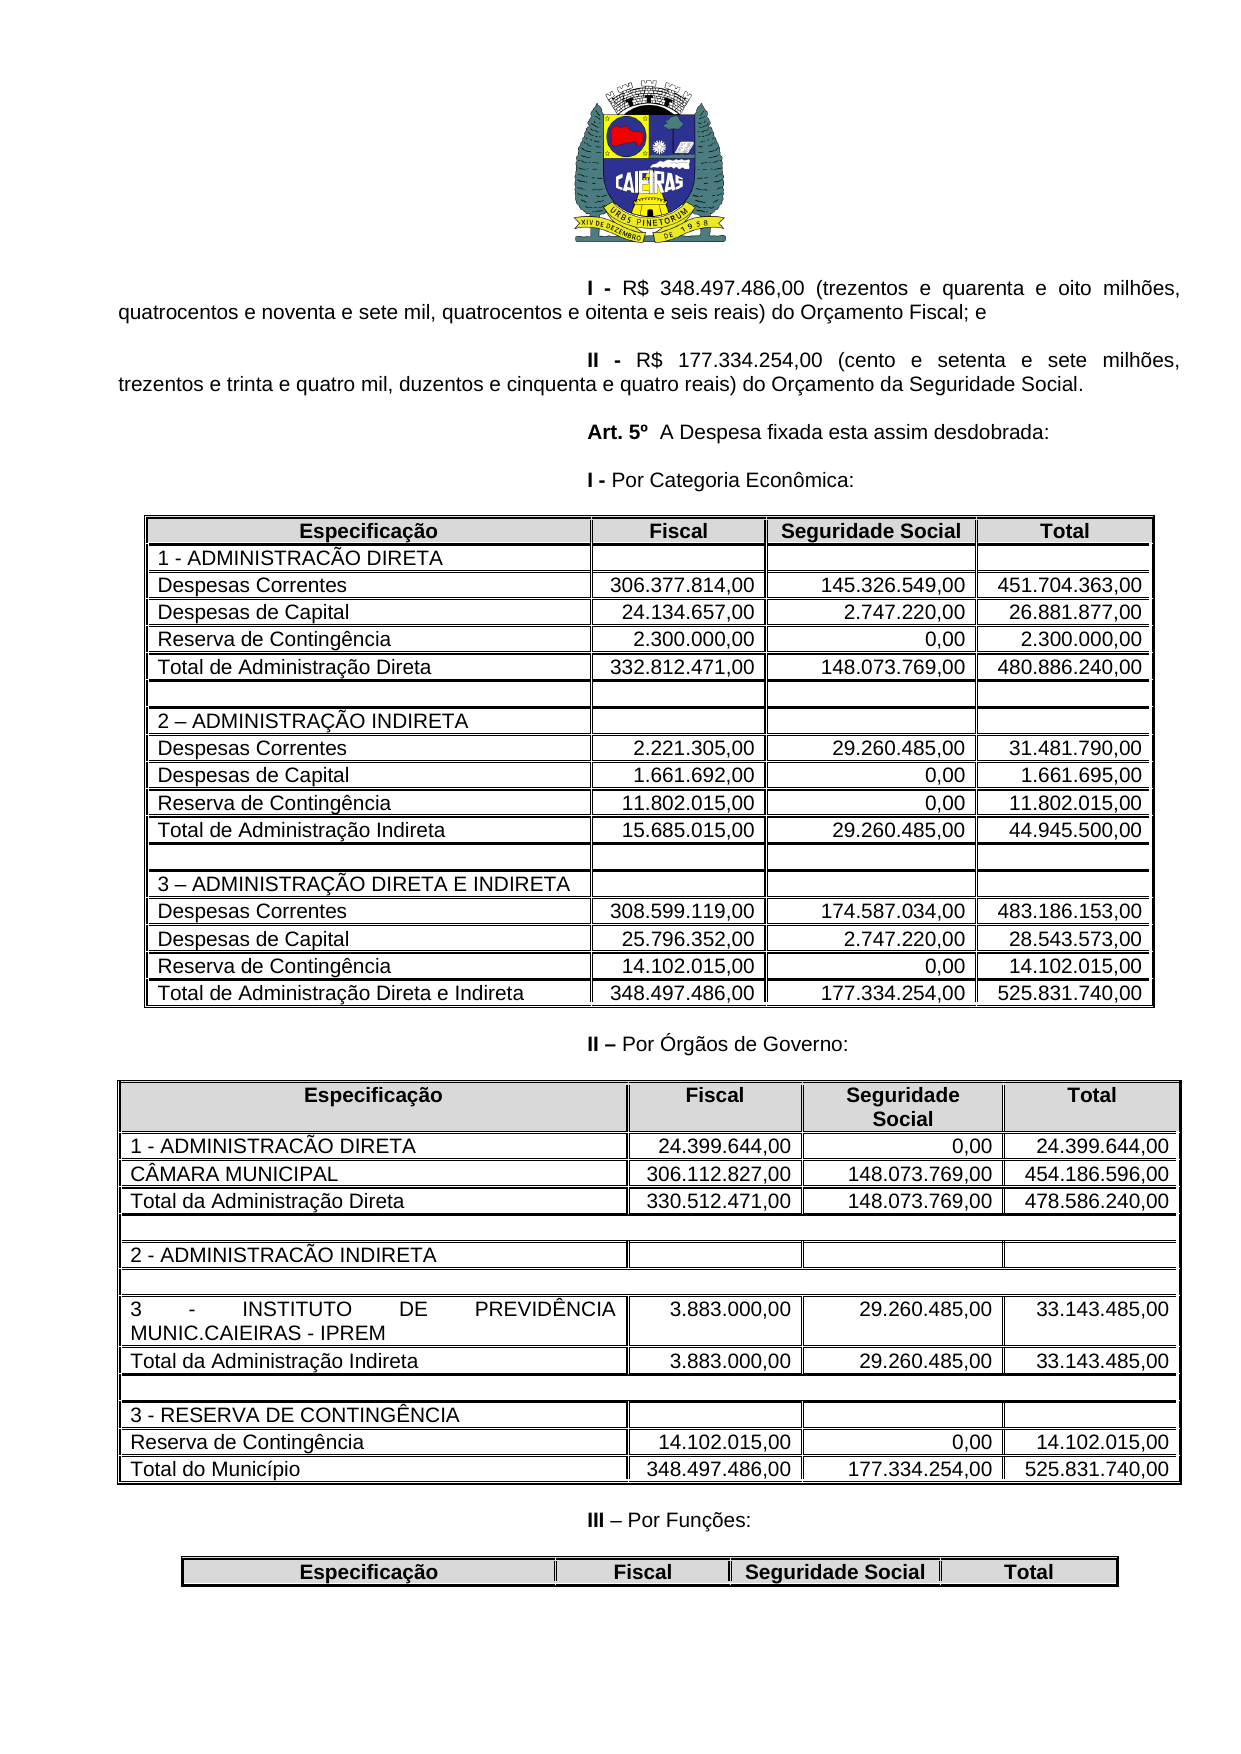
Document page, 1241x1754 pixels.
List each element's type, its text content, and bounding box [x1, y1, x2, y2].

table_cell 29.260.485,00 [804, 1297, 1002, 1345]
table_cell 1.661.695,00 [978, 760, 1152, 787]
table_cell 332.812.471,00 [593, 655, 764, 678]
table_cell 451.704.363,00 [978, 570, 1152, 597]
table_cell [768, 845, 975, 869]
table_cell 306.112.827,00 [630, 1161, 801, 1185]
table_cell 24.399.644,00 [630, 1134, 801, 1158]
table_cell 15.685.015,00 [593, 818, 764, 842]
table_cell 2.300.000,00 [978, 624, 1152, 651]
table_cell 2.747.220,00 [768, 600, 975, 624]
table_cell 348.497.486,00 [628, 1457, 802, 1481]
table_cell 483.186.153,00 [978, 896, 1152, 923]
table_cell 478.586.240,00 [1004, 1185, 1180, 1212]
table_cell [978, 679, 1153, 706]
table_header Seguridade Social [730, 1559, 940, 1583]
table_header Especificação [121, 1083, 628, 1131]
table_cell 31.481.790,00 [978, 733, 1152, 760]
table_cell 3 – ADMINISTRAÇÃO DIRETA E INDIRETA [148, 869, 590, 896]
table_cell Reserva de Contingência [146, 950, 591, 977]
table_cell Despesas de Capital [148, 760, 590, 787]
text II – Por Órgãos de Governo: [118, 1032, 1181, 1056]
table_cell [768, 709, 975, 733]
table_cell CÂMARA MUNICIPAL [121, 1158, 627, 1185]
table_cell 174.587.034,00 [768, 899, 975, 923]
table_cell [121, 1267, 1179, 1294]
table_cell Reserva de Contingência [148, 787, 590, 814]
table_cell Despesas Correntes [148, 896, 590, 923]
table_header Especificação [148, 519, 591, 542]
table_cell [768, 682, 975, 706]
table_cell 2.747.220,00 [768, 926, 975, 950]
table_cell [119, 1373, 1180, 1399]
table_cell [1005, 1400, 1180, 1427]
table_cell [119, 1213, 1180, 1240]
table_cell 33.143.485,00 [1005, 1345, 1179, 1372]
table_header Especificação [184, 1560, 555, 1583]
table_cell 0,00 [768, 627, 975, 651]
table_cell [630, 1403, 801, 1427]
table_cell [978, 869, 1152, 896]
table_cell 3.883.000,00 [630, 1348, 801, 1372]
table_cell Total de Administração Direta e Indireta [146, 978, 591, 1005]
table_cell [768, 872, 975, 896]
table_cell 330.512.471,00 [630, 1189, 801, 1212]
table_cell [804, 1403, 1002, 1427]
text I - Por Categoria Econômica: [118, 467, 1181, 491]
table_cell 0,00 [768, 763, 975, 787]
table_cell 148.073.769,00 [804, 1189, 1002, 1212]
table_header Seguridade Social [802, 1081, 1003, 1131]
table_cell 2 – ADMINISTRAÇÃO INDIRETA [146, 706, 590, 733]
table_cell 525.831.740,00 [1004, 1454, 1179, 1481]
table_cell 1 - ADMINISTRACÃO DIRETA [146, 543, 590, 570]
picture [573, 73, 727, 252]
table_cell 148.073.769,00 [768, 655, 975, 678]
table_cell 14.102.015,00 [593, 954, 764, 977]
table_cell Total da Administração Indireta [121, 1345, 627, 1372]
table_cell 11.802.015,00 [593, 791, 764, 814]
table_cell 0,00 [768, 791, 975, 814]
table_cell 14.102.015,00 [976, 950, 1153, 977]
table_cell [593, 546, 764, 570]
table_cell [593, 682, 764, 706]
table_header Total [1004, 1083, 1179, 1131]
table_cell [630, 1243, 801, 1267]
table_cell Total de Administração Indireta [146, 814, 591, 842]
table_cell [978, 706, 1153, 733]
table_cell 11.802.015,00 [978, 787, 1152, 814]
table_cell 3.883.000,00 [630, 1297, 801, 1345]
text I - R$ 348.497.486,00 (trezentos e quarenta e oito milhões, quatrocentos e noventa e sete mil, quatrocentos e oitenta e seis reais) do Orçamento Fiscal; e [118, 276, 1181, 324]
table_cell Despesas Correntes [148, 733, 590, 760]
table_cell 28.543.573,00 [978, 923, 1152, 950]
table_cell 145.326.549,00 [768, 573, 975, 597]
table_cell 14.102.015,00 [630, 1430, 801, 1454]
table_header Fiscal [591, 516, 766, 542]
table_cell 177.334.254,00 [802, 1454, 1003, 1481]
table_cell 2 - ADMINISTRACÃO INDIRETA [121, 1240, 626, 1267]
table_cell 306.377.814,00 [593, 573, 764, 597]
table_cell 148.073.769,00 [804, 1161, 1002, 1185]
table_header Total [940, 1557, 1116, 1583]
table_cell Despesas Correntes [148, 570, 590, 597]
table_header Total [976, 516, 1153, 542]
table_header Fiscal [628, 1083, 802, 1131]
table_cell 525.831.740,00 [976, 978, 1153, 1005]
table_cell 14.102.015,00 [1005, 1427, 1179, 1454]
table_cell 454.186.596,00 [1005, 1158, 1179, 1185]
table_cell Total do Município [121, 1454, 628, 1481]
table_cell [768, 546, 975, 570]
table_cell 1.661.692,00 [593, 763, 764, 787]
table_cell Despesas de Capital [148, 597, 590, 624]
table_cell Reserva de Contingência [148, 624, 590, 651]
table_cell Reserva de Contingência [121, 1427, 627, 1454]
table_cell 24.399.644,00 [1005, 1131, 1179, 1158]
table_cell 25.796.352,00 [593, 926, 764, 950]
table_cell 2.300.000,00 [593, 627, 764, 651]
table_cell 177.334.254,00 [766, 980, 976, 1005]
table_cell 2.221.305,00 [593, 736, 764, 760]
table_cell 308.599.119,00 [593, 899, 764, 923]
table_cell [978, 842, 1152, 869]
table_cell Despesas de Capital [148, 923, 590, 950]
table_cell 1 - ADMINISTRACÃO DIRETA [121, 1131, 627, 1158]
table_cell [593, 845, 764, 869]
table_cell 0,00 [768, 954, 975, 977]
table_cell [593, 872, 764, 896]
table_cell [978, 543, 1153, 570]
table_cell 29.260.485,00 [804, 1348, 1002, 1372]
table_cell [1005, 1240, 1179, 1267]
text II - R$ 177.334.254,00 (cento e setenta e sete milhões, trezentos e trinta e quatro mil, duzentos e cinquenta e quatro reais) do Orçamento da Seguridade Social. [118, 348, 1181, 396]
table_cell [804, 1243, 1002, 1267]
text Art. 5º A Despesa fixada esta assim desdobrada: [118, 419, 1181, 443]
table_cell 480.886.240,00 [978, 651, 1152, 678]
table_cell 3 - RESERVA DE CONTINGÊNCIA [119, 1400, 626, 1427]
table_cell 29.260.485,00 [768, 736, 975, 760]
table_cell 29.260.485,00 [768, 818, 975, 842]
table_cell [593, 709, 764, 733]
table_cell 0,00 [804, 1134, 1002, 1158]
text III – Por Funções: [118, 1508, 1181, 1532]
table_cell 44.945.500,00 [976, 814, 1153, 842]
table_cell 24.134.657,00 [593, 600, 764, 624]
table_cell Total da Administração Direta [119, 1185, 628, 1212]
table_header Fiscal [555, 1557, 730, 1583]
table_cell Total de Administração Direta [148, 651, 590, 678]
table_cell [146, 679, 590, 706]
table_header Seguridade Social [766, 518, 976, 542]
table_cell 348.497.486,00 [591, 978, 766, 1005]
table_cell 0,00 [804, 1430, 1002, 1454]
table_cell 3 - INSTITUTO DE PREVIDÊNCIA MUNIC.CAIEIRAS - IPREM [121, 1294, 627, 1345]
table_cell [148, 842, 590, 869]
table_cell 26.881.877,00 [978, 597, 1152, 624]
table_cell 33.143.485,00 [1005, 1294, 1179, 1345]
